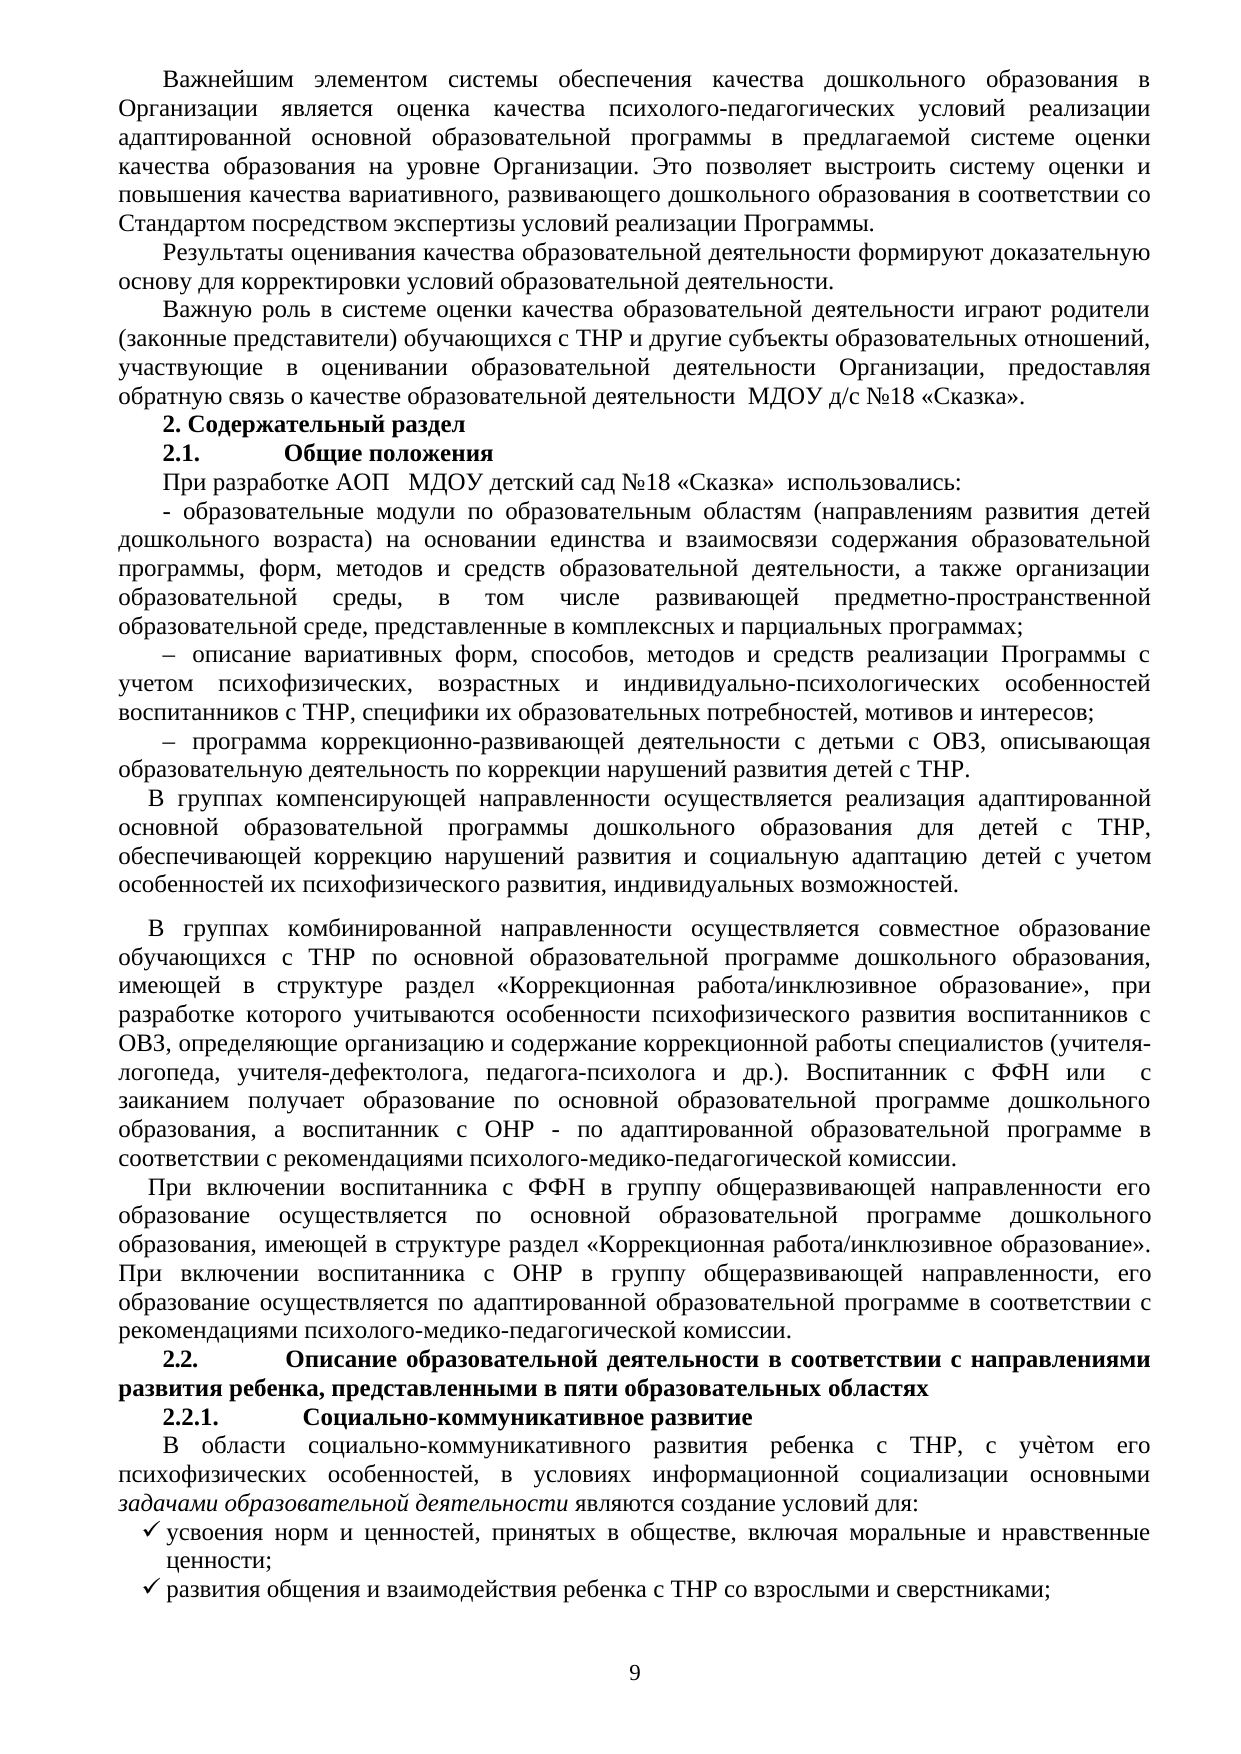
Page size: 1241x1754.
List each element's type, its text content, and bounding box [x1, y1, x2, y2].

list Социально-коммуникативное развитие [118, 1402, 1151, 1430]
text В группах комбинированной направленности осуществляется совместное образование обучающихся с ТНР по основной образовательной программе дошкольного образования, имеющей в структуре раздел «Коррекционная работа/инклюзивное образование», при разработке которого учитываются особенности психофизического развития воспитанников с ОВЗ, определяющие организацию и содержание коррекционной работы специалистов (учителя-логопеда, учителя-дефектолога, педагога-психолога и др.). Воспитанник с ФФН или с заиканием получает образование по основной образовательной программе дошкольного образования, а воспитанник с ОНР - по адаптированной образовательной программе в соответствии с рекомендациями психолого-медико-педагогической комиссии. [118, 913, 1151, 1172]
subtitle Описание образовательной деятельности в соответствии с направлениями развития ребенка, представленными в пяти образовательных областях [118, 1344, 1151, 1402]
text В области социально-коммуникативного развития ребенка с ТНР, с учѐтом его психофизических особенностей, в условиях информационной социализации основными задачами образовательной деятельности являются создание условий для: [118, 1430, 1151, 1517]
text В группах компенсирующей направленности осуществляется реализация адаптированной основной образовательной программы дошкольного образования для детей с ТНР, обеспечивающей коррекцию нарушений развития и социальную адаптацию детей с учетом особенностей их психофизического развития, индивидуальных возможностей. [118, 783, 1151, 898]
subtitle 2. Содержательный раздел [118, 409, 1151, 438]
list усвоения норм и ценностей, принятых в обществе, включая моральные и нравственные ценности; [141, 1517, 1151, 1574]
text Результаты оценивания качества образовательной деятельности формируют доказательную основу для корректировки условий образовательной деятельности. [118, 237, 1151, 294]
list Общие положения [118, 438, 1151, 467]
text Важнейшим элементом системы обеспечения качества дошкольного образования в Организации является оценка качества психолого-педагогических условий реализации адаптированной основной образовательной программы в предлагаемой системе оценки качества образования на уровне Организации. Это позволяет выстроить систему оценки и повышения качества вариативного, развивающего дошкольного образования в соответствии со Стандартом посредством экспертизы условий реализации Программы. [118, 64, 1151, 237]
list - образовательные модули по образовательным областям (направлениям развития детей дошкольного возраста) на основании единства и взаимосвязи содержания образовательной программы, форм, методов и средств образовательной деятельности, а также организации образовательной среды, в том числе развивающей предметно-пространственной образовательной среде, представленные в комплексных и парциальных программах; [118, 496, 1151, 639]
list программа коррекционно-развивающей деятельности с детьми с ОВЗ, описывающая образовательную деятельность по коррекции нарушений развития детей с ТНР. [118, 726, 1151, 783]
list При разработке АОП МДОУ детский сад №18 «Сказка» использовались: [118, 467, 1151, 496]
text При включении воспитанника с ФФН в группу общеразвивающей направленности его образование осуществляется по основной образовательной программе дошкольного образования, имеющей в структуре раздел «Коррекционная работа/инклюзивное образование». При включении воспитанника с ОНР в группу общеразвивающей направленности, его образование осуществляется по адаптированной образовательной программе в соответствии с рекомендациями психолого-медико-педагогической комиссии. [118, 1172, 1151, 1344]
text Важную роль в системе оценки качества образовательной деятельности играют родители (законные представители) обучающихся с ТНР и другие субъекты образовательных отношений, участвующие в оценивании образовательной деятельности Организации, предоставляя обратную связь о качестве образовательной деятельности МДОУ д/с №18 «Сказка». [118, 294, 1151, 409]
list описание вариативных форм, способов, методов и средств реализации Программы с учетом психофизических, возрастных и индивидуально-психологических особенностей воспитанников с ТНР, специфики их образовательных потребностей, мотивов и интересов; [118, 639, 1151, 726]
list развития общения и взаимодействия ребенка с ТНР со взрослыми и сверстниками; [141, 1574, 1151, 1603]
